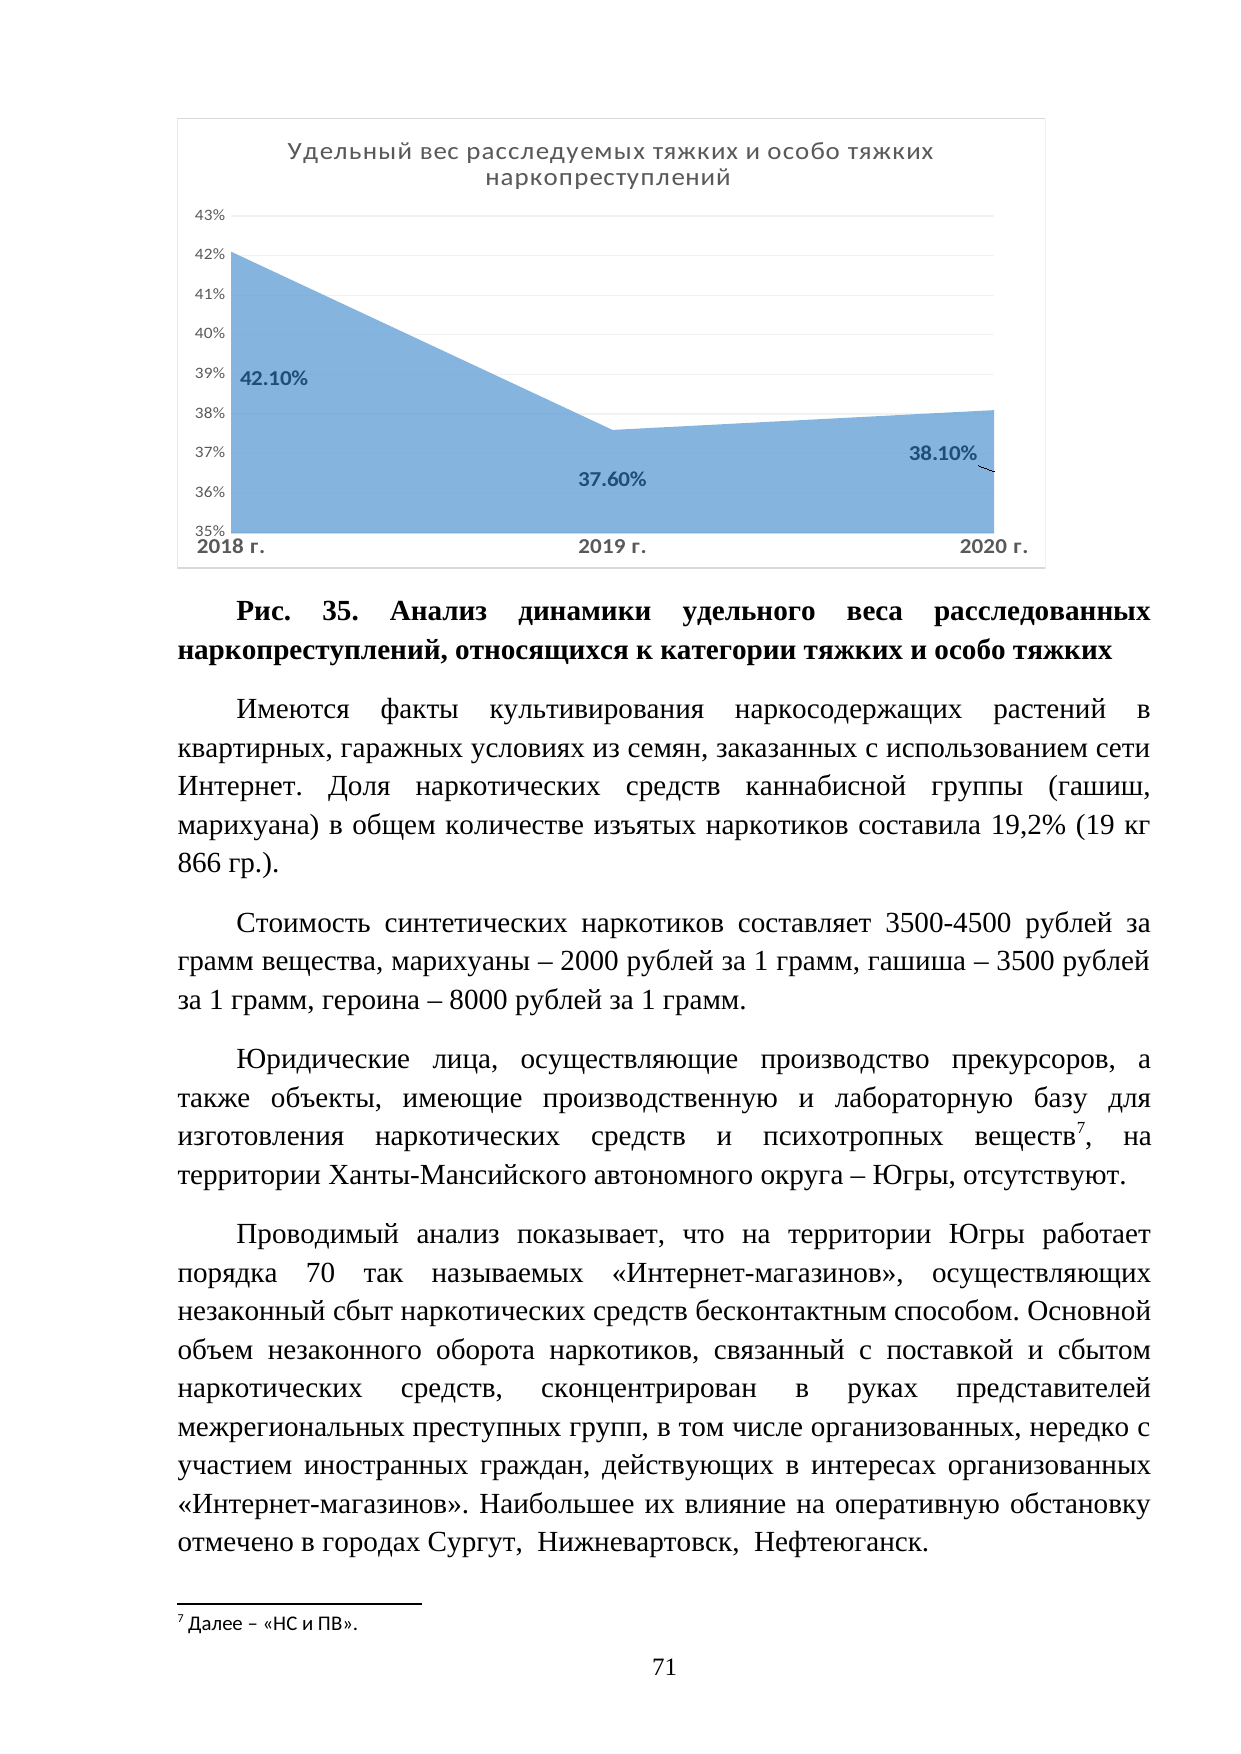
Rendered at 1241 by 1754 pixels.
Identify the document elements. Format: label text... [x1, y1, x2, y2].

text Имеются факты культивирования наркосодержащих растений в квартирных, гаражных условиях из семян, заказанных с использованием сети Интернет. Доля наркотических средств каннабисной группы (гашиш, марихуана) в общем количестве изъятых наркотиков составила 19,2% (19 кг 866 гр.). [177, 691, 1152, 879]
text Рис. 35. Анализ динамики удельного веса расследованных наркопреступлений, относящихся к категории тяжких и особо тяжких [177, 593, 1152, 665]
text Проводимый анализ показывает, что на территории Югры работает порядка 70 так называемых «Интернет-магазинов», осуществляющих незаконный сбыт наркотических средств бесконтактным способом. Основной объем незаконного оборота наркотиков, связанный с поставкой и сбытом наркотических средств, сконцентрирован в руках представителей межрегиональных преступных групп, в том числе организованных, нередко с участием иностранных граждан, действующих в интересах организованных «Интернет-магазинов». Наибольшее их влияние на оперативную обстановку отмечено в городах Сургут, Нижневартовск, Нефтеюганск. [177, 1216, 1152, 1558]
text Юридические лица, осуществляющие производство прекурсоров, а также объекты, имеющие производственную и лабораторную базу для изготовления наркотических средств и психотропных веществ, на территории Ханты-Мансийского автономного округа – Югры, отсутствуют. [177, 1041, 1152, 1190]
text Стоимость синтетических наркотиков составляет 3500-4500 рублей за грамм вещества, марихуаны – 2000 рублей за 1 грамм, гашиша – 3500 рублей за 1 грамм, героина – 8000 рублей за 1 грамм. [177, 905, 1152, 1015]
